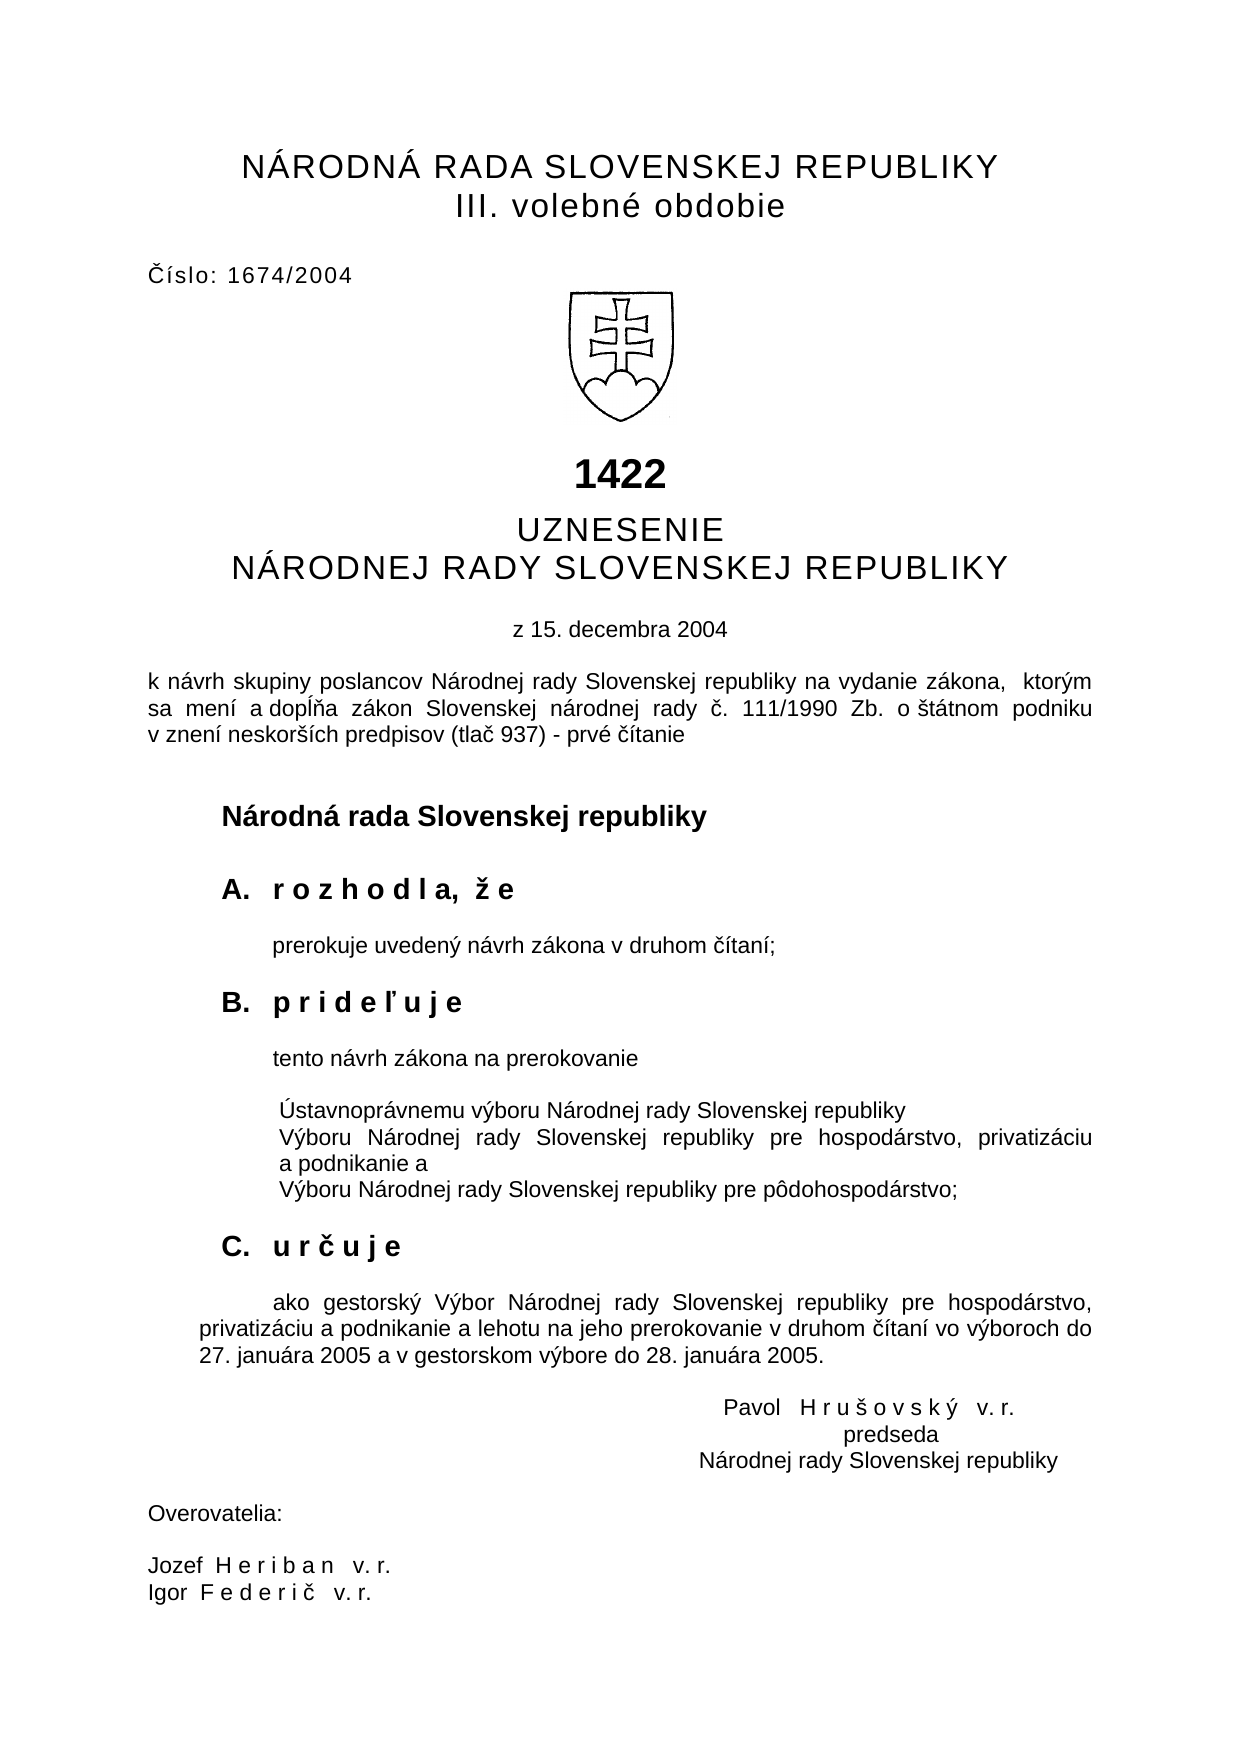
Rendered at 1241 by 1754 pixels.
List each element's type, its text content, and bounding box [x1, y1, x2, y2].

text Číslo: 1674/2004 [148, 262, 1093, 288]
subtitle Národná rada Slovenskej republiky [148, 799, 1093, 832]
subtitle p r i d e ľ u j e [221, 985, 1093, 1018]
text Igor F e d e r i č v. r. [148, 1579, 1093, 1605]
subtitle NÁRODNÁ RADA SLOVENSKEJ REPUBLIKY [148, 148, 1093, 186]
text z 15. decembra 2004 [148, 616, 1093, 642]
text predseda [738, 1421, 1093, 1447]
subtitle u r č u j e [221, 1229, 1093, 1263]
picture [563, 288, 677, 425]
text Národnej rady Slovenskej republiky [664, 1447, 1093, 1473]
text prerokuje uvedený návrh zákona v druhom čítaní; [148, 932, 1093, 958]
text 1422 [148, 449, 1093, 497]
text tento návrh zákona na prerokovanie [199, 1044, 1093, 1071]
text Jozef H e r i b a n v. r. [148, 1552, 1093, 1579]
text Pavol H r u š o v s k ý v. r. [664, 1394, 1093, 1421]
text ako gestorský Výbor Národnej rady Slovenskej republiky pre hospodárstvo, privatizáciu a podnikanie a lehotu na jeho prerokovanie v druhom čítaní vo výboroch do 27. januára 2005 a v gestorskom výbore do 28. januára 2005. [199, 1289, 1093, 1368]
text Výboru Národnej rady Slovenskej republiky pre hospodárstvo, privatizáciu a podnikanie a [279, 1124, 1093, 1176]
text Výboru Národnej rady Slovenskej republiky pre pôdohospodárstvo; [279, 1176, 1093, 1203]
subtitle UZNESENIE [148, 510, 1093, 548]
subtitle NÁRODNEJ RADY SLOVENSKEJ REPUBLIKY [148, 548, 1093, 587]
subtitle III. volebné obdobie [148, 186, 1093, 224]
text k návrh skupiny poslancov Národnej rady Slovenskej republiky na vydanie zákona, ktorým sa mení a dopĺňa zákon Slovenskej národnej rady č. 111/1990 Zb. o štátnom podniku v znení neskorších predpisov (tlač 937) - prvé čítanie [148, 668, 1093, 747]
text Overovatelia: [148, 1500, 1093, 1526]
subtitle r o z h o d l a, ž e [221, 872, 1093, 906]
text Ústavnoprávnemu výboru Národnej rady Slovenskej republiky [148, 1097, 1093, 1124]
